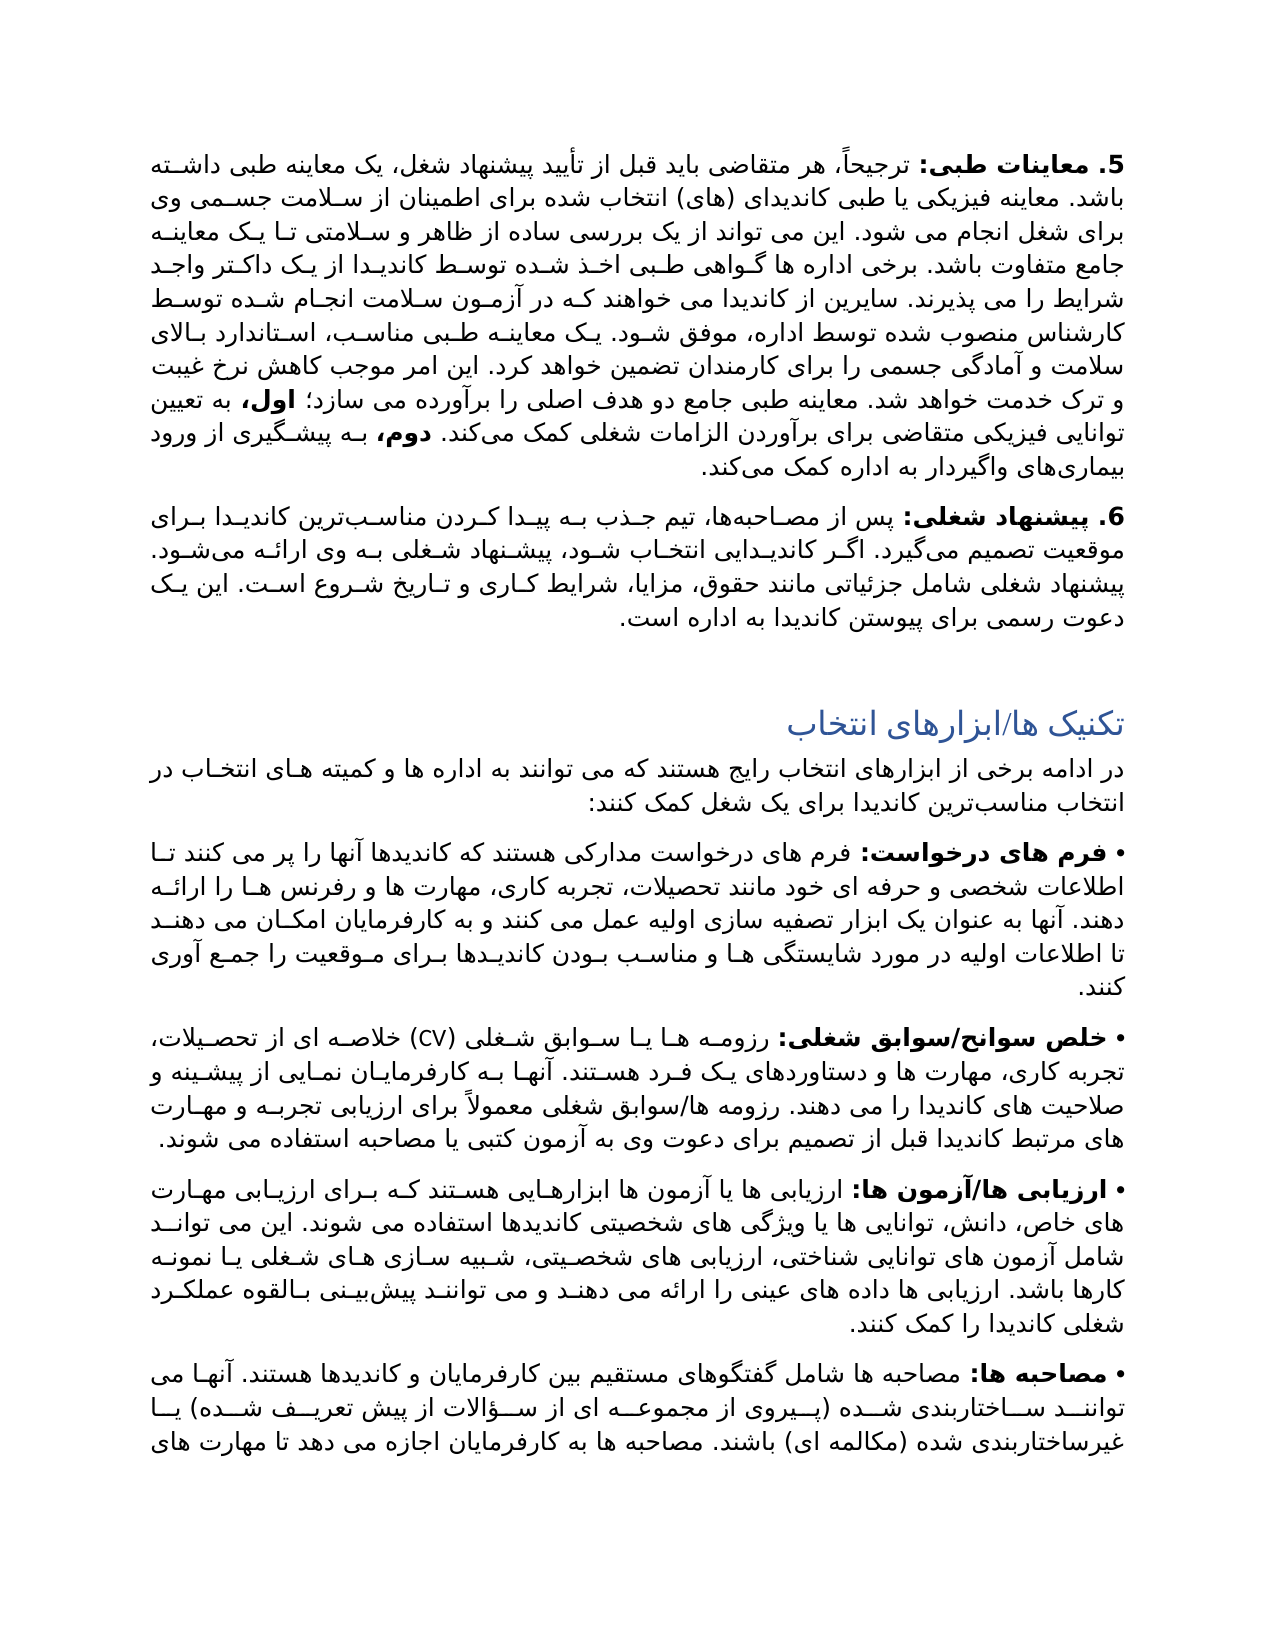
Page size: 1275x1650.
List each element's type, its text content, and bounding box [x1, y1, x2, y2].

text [150, 1359, 1125, 1456]
text 6. پیشنهاد شغلی: پس از مصاحبه‌ها، تیم جذب به پیدا کردن مناسب‌ترین کاندیدا برای موقعیت تصمیم می‌گیرد. اگر کاندیدایی انتخاب شود، پیشنهاد شغلی به وی ارائه می‌شود. پیشنهاد شغلی شامل جزئیاتی مانند حقوق، مزایا، شرایط کاری و تاریخ شروع است. این یک دعوت رسمی برای پیوستن کاندیدا به اداره است. [150, 502, 1125, 632]
text • ارزیابی ها/آزمون ها: ارزیابی ها یا آزمون ها ابزارهایی هستند که برای ارزیابی مهارت های خاص، دانش، توانایی ها یا ویژگی های شخصیتی کاندیدها استفاده می شوند. این می تواند شامل آزمون های توانایی شناختی، ارزیابی های شخصیتی، شبیه سازی های شغلی یا نمونه کارها باشد. ارزیابی ها داده های عینی را ارائه می دهند و می توانند پیش‌بینی بالقوه عملکرد شغلی کاندیدا را کمک کنند. [150, 1175, 1125, 1338]
text • خلص سوانح/سوابق شغلی: رزومه ها یا سوابق شغلی (CV) خلاصه ای از تحصیلات، تجربه کاری، مهارت ها و دستاوردهای یک فرد هستند. آنها به کارفرمایان نمایی از پیشینه و صلاحیت های کاندیدا را می دهند. رزومه ها/سوابق شغلی معمولاً برای ارزیابی تجربه و مهارت های مرتبط کاندیدا قبل از تصمیم برای دعوت وی به آزمون کتبی یا مصاحبه استفاده می شوند. [150, 1023, 1125, 1154]
text 5. معاینات طبی: ترجیحاً، هر متقاضی باید قبل از تأیید پیشنهاد شغل، یک معاینه طبی داشته باشد. معاینه فیزیکی یا طبی کاندیدای (های) انتخاب شده برای اطمینان از سلامت جسمی وی برای شغل انجام می شود. این می تواند از یک بررسی ساده از ظاهر و سلامتی تا یک معاینه جامع متفاوت باشد. برخی اداره ها گواهی طبی اخذ شده توسط کاندیدا از یک داکتر واجد شرایط را می پذیرند. سایرین از کاندیدا می خواهند که در آزمون سلامت انجام شده توسط کارشناس منصوب شده توسط اداره، موفق شود. یک معاینه طبی مناسب، استاندارد بالای سلامت و آمادگی جسمی را برای کارمندان تضمین خواهد کرد. این امر موجب کاهش نرخ غیبت و ترک خدمت خواهد شد. معاینه طبی جامع دو هدف اصلی را برآورده می سازد؛ اول، به تعیین توانایی فیزیکی متقاضی برای برآوردن الزامات شغلی کمک می‌کند. دوم، به پیشگیری از ورود بیماری‌های واگیردار به اداره کمک می‌کند. [150, 150, 1125, 481]
text در ادامه برخی از ابزارهای انتخاب رایج هستند که می توانند به اداره ها و کمیته های انتخاب در انتخاب مناسب‌ترین کاندیدا برای یک شغل کمک کنند: [150, 754, 1125, 817]
subtitle تکنیک ها/ابزارهای انتخاب [150, 704, 1125, 743]
text • فرم های درخواست: فرم های درخواست مدارکی هستند که کاندیدها آنها را پر می کنند تا اطلاعات شخصی و حرفه ای خود مانند تحصیلات، تجربه کاری، مهارت ها و رفرنس ها را ارائه دهند. آنها به عنوان یک ابزار تصفیه سازی اولیه عمل می کنند و به کارفرمایان امکان می دهند تا اطلاعات اولیه در مورد شایستگی ها و مناسب بودن کاندیدها برای موقعیت را جمع آوری کنند. [150, 838, 1125, 1002]
